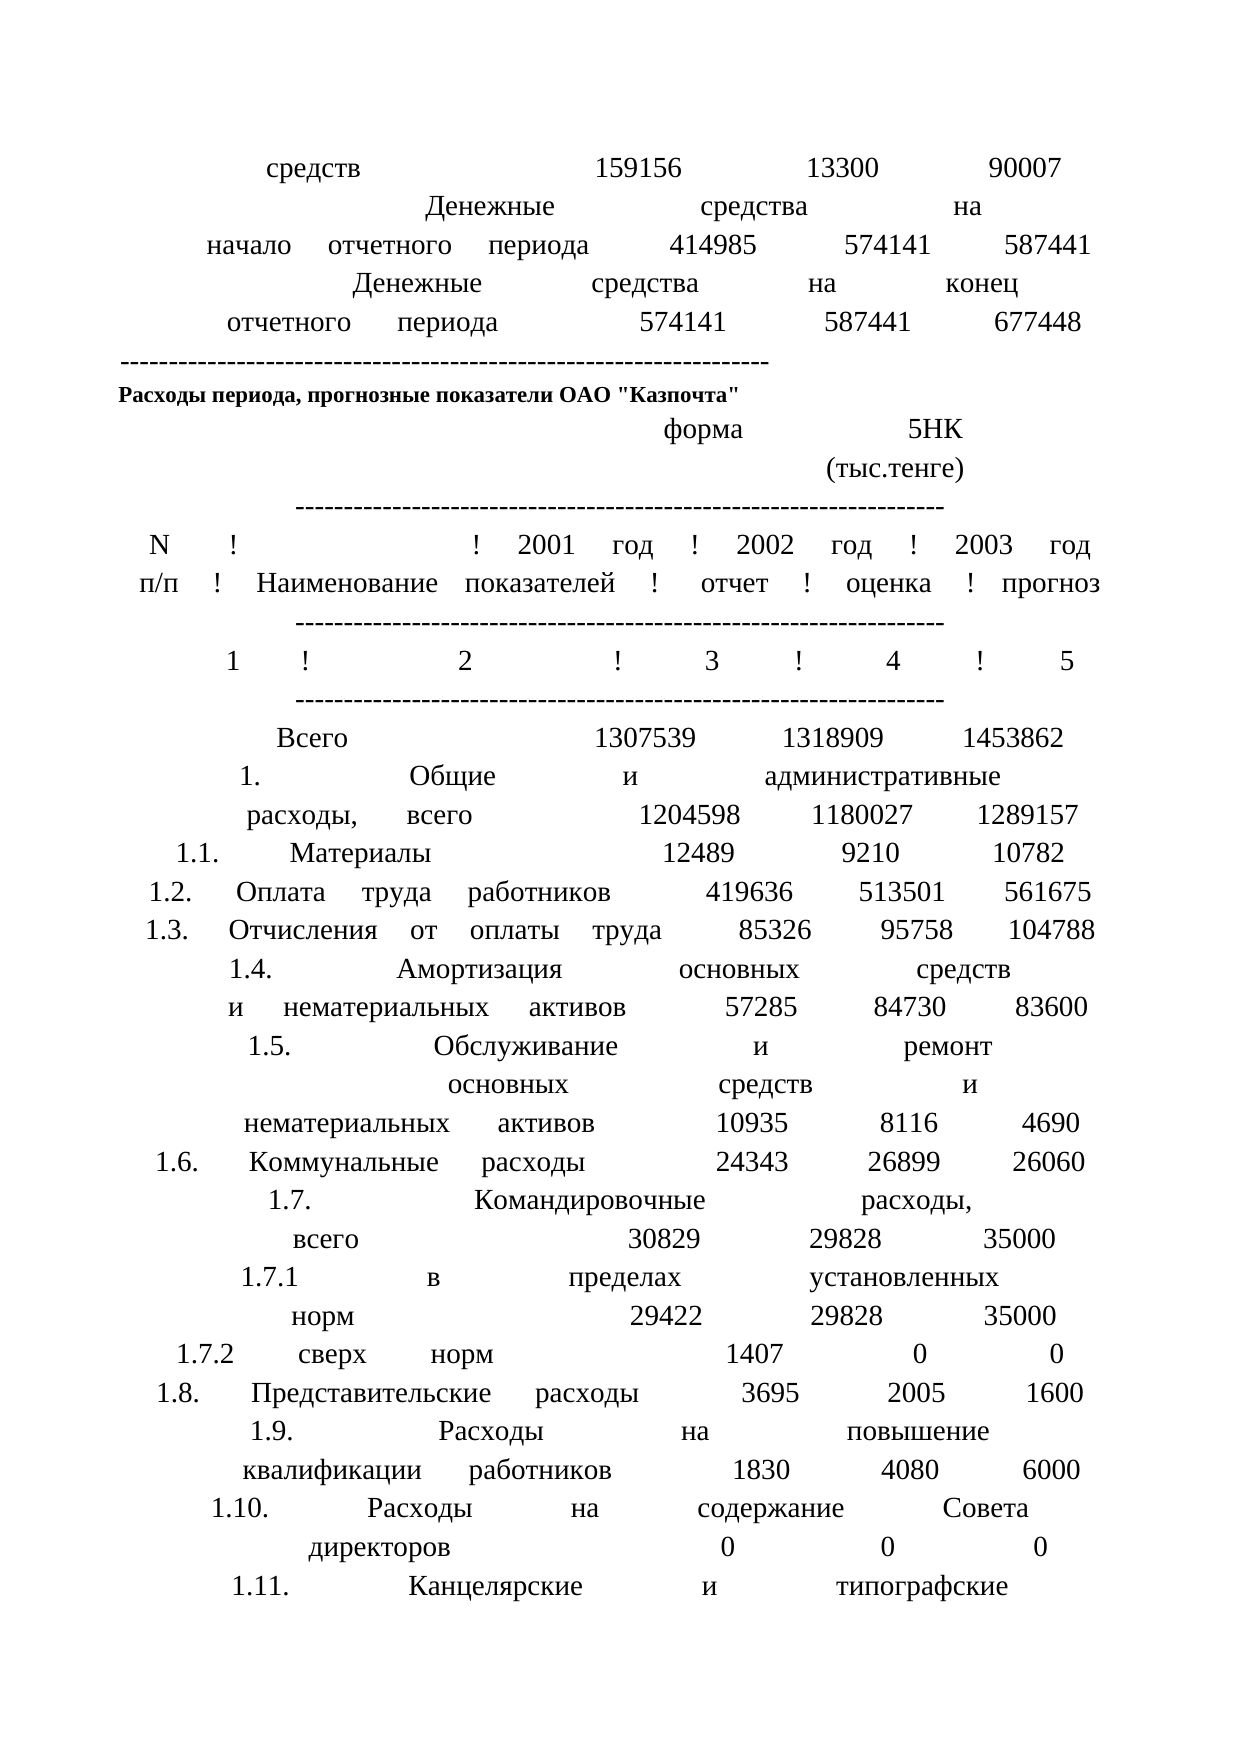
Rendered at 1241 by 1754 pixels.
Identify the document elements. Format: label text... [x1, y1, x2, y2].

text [112, 411, 1128, 1601]
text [112, 150, 1128, 376]
text Расходы периода, прогнозные показатели ОАО "Казпочта" [112, 381, 1128, 408]
